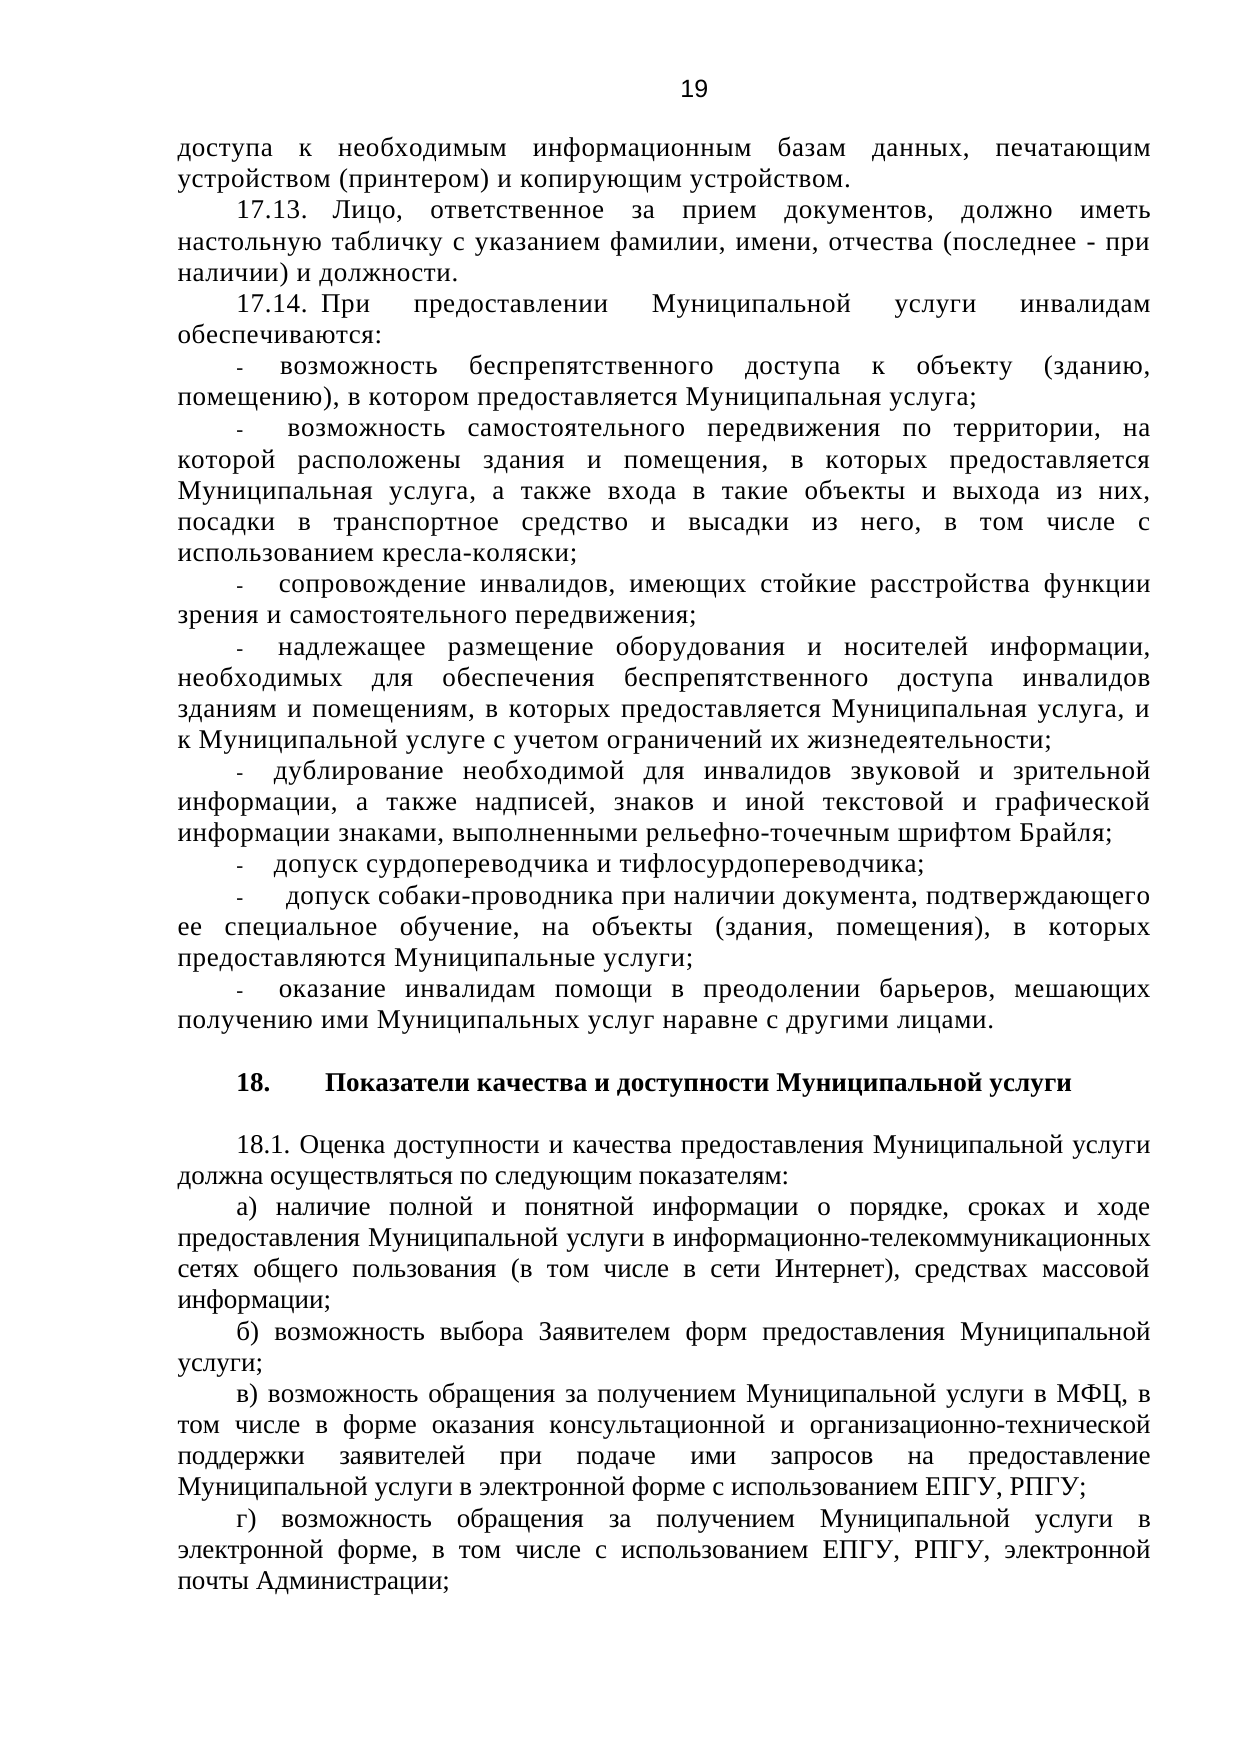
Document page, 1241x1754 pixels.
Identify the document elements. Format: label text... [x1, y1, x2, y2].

text г) возможность обращения за получением Муниципальной услуги в электронной форме, в том числе с использованием ЕПГУ, РПГУ, электронной почты Администрации; [177, 1502, 1152, 1595]
text б) возможность выбора Заявителем форм предоставления Муниципальной услуги; [177, 1315, 1152, 1377]
list возможность самостоятельного передвижения по территории, на которой расположены здания и помещения, в которых предоставляется Муниципальная услуга, а также входа в такие объекты и выхода из них, посадки в транспортное средство и высадки из него, в том числе с использованием кресла-коляски; [177, 412, 1152, 567]
list Показатели качества и доступности Муниципальной услуги [177, 1066, 1152, 1097]
list дублирование необходимой для инвалидов звуковой и зрительной информации, а также надписей, знаков и иной текстовой и графической информации знаками, выполненными рельефно-точечным шрифтом Брайля; [177, 754, 1152, 848]
list допуск сурдопереводчика и тифлосурдопереводчика; [177, 848, 1152, 879]
list оказание инвалидам помощи в преодолении барьеров, мешающих получению ими Муниципальных услуг наравне с другими лицами. [177, 972, 1152, 1034]
list сопровождение инвалидов, имеющих стойкие расстройства функции зрения и самостоятельного передвижения; [177, 567, 1152, 629]
list возможность беспрепятственного доступа к объекту (зданию, помещению), в котором предоставляется Муниципальная услуга; [177, 349, 1152, 412]
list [177, 131, 1152, 193]
list Лицо, ответственное за прием документов, должно иметь настольную табличку с указанием фамилии, имени, отчества (последнее - при наличии) и должности. [177, 193, 1152, 287]
list При предоставлении Муниципальной услуги инвалидам обеспечиваются: [177, 287, 1152, 349]
text в) возможность обращения за получением Муниципальной услуги в МФЦ, в том числе в форме оказания консультационной и организационно-технической поддержки заявителей при подаче ими запросов на предоставление Муниципальной услуги в электронной форме с использованием ЕПГУ, РПГУ; [177, 1377, 1152, 1502]
text а) наличие полной и понятной информации о порядке, сроках и ходе предоставления Муниципальной услуги в информационно-телекоммуникационных сетях общего пользования (в том числе в сети Интернет), средствах массовой информации; [177, 1190, 1152, 1315]
list надлежащее размещение оборудования и носителей информации, необходимых для обеспечения беспрепятственного доступа инвалидов зданиям и помещениям, в которых предоставляется Муниципальная услуга, и к Муниципальной услуге с учетом ограничений их жизнедеятельности; [177, 629, 1152, 754]
list допуск собаки-проводника при наличии документа, подтверждающего ее специальное обучение, на объекты (здания, помещения), в которых предоставляются Муниципальные услуги; [177, 879, 1152, 972]
text 18.1. Оценка доступности и качества предоставления Муниципальной услуги должна осуществляться по следующим показателям: [177, 1128, 1152, 1190]
